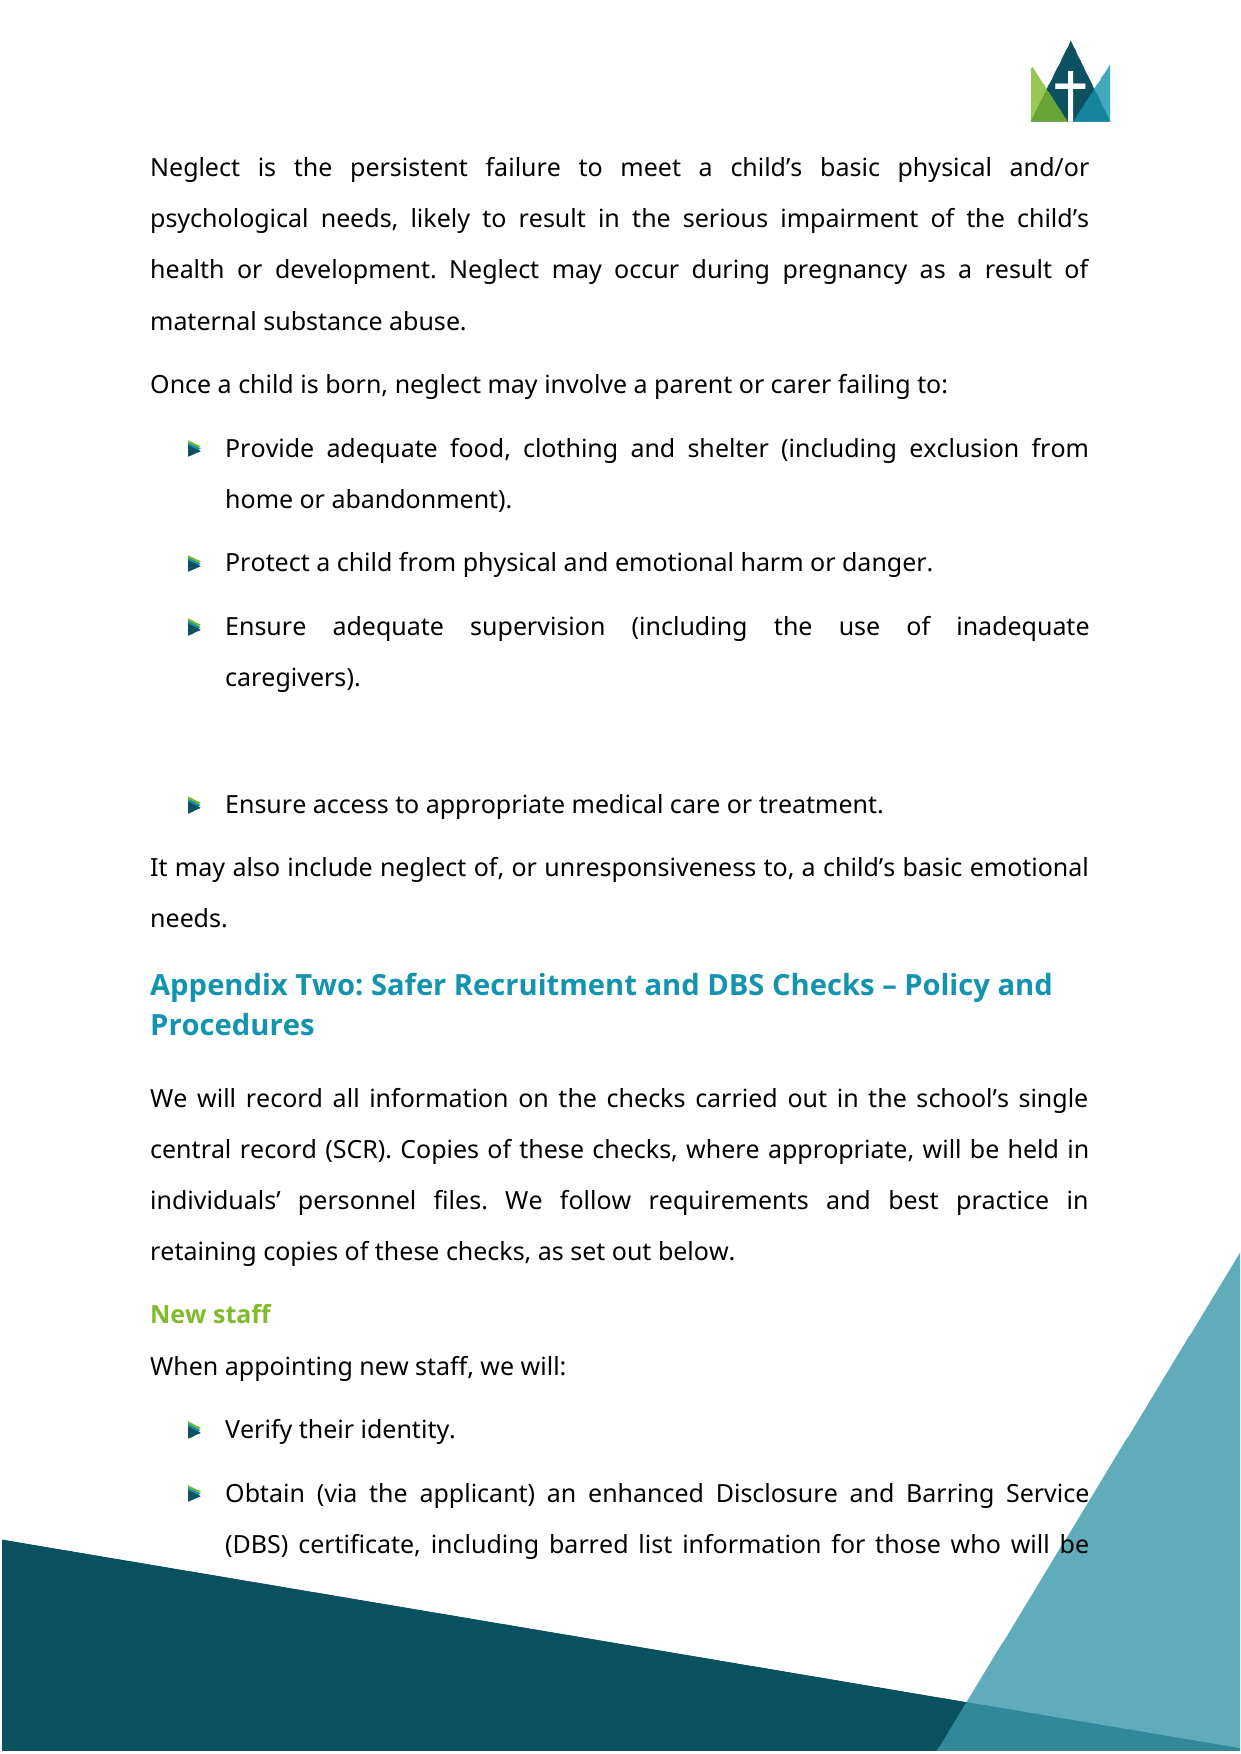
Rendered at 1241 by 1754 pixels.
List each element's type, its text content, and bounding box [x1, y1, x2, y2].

subtitle New staff [150, 1297, 1090, 1331]
list Verify their identity. [187, 1412, 1090, 1446]
text We will record all information on the checks carried out in the school’s single central record (SCR). Copies of these checks, where appropriate, will be held in individuals’ personnel files. We follow requirements and best practice in retaining copies of these checks, as set out below. [150, 1080, 1090, 1268]
text When appointing new staff, we will: [150, 1348, 1090, 1382]
list Protect a child from physical and emotional harm or danger. [187, 545, 1090, 579]
picture [188, 618, 201, 636]
picture [1030, 40, 1119, 127]
list Ensure access to appropriate medical care or treatment. [187, 786, 1090, 821]
text It may also include neglect of, or unresponsiveness to, a child’s basic emotional needs. [150, 850, 1090, 935]
picture [188, 440, 201, 457]
list Ensure adequate supervision (including the use of inadequate caregivers). [187, 608, 1090, 693]
text Neglect is the persistent failure to meet a child’s basic physical and/or psychological needs, likely to result in the serious impairment of the child’s health or development. Neglect may occur during pregnancy as a result of maternal substance abuse. [150, 150, 1090, 337]
picture [188, 796, 201, 814]
text Once a child is born, neglect may involve a parent or carer failing to: [150, 367, 1090, 401]
subtitle Appendix Two: Safer Recruitment and DBS Checks – Policy and Procedures [150, 964, 1090, 1044]
picture [188, 555, 201, 572]
picture [2, 1221, 1241, 1751]
list Provide adequate food, clothing and shelter (including exclusion from home or abandonment). [187, 430, 1090, 515]
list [187, 1475, 1090, 1560]
